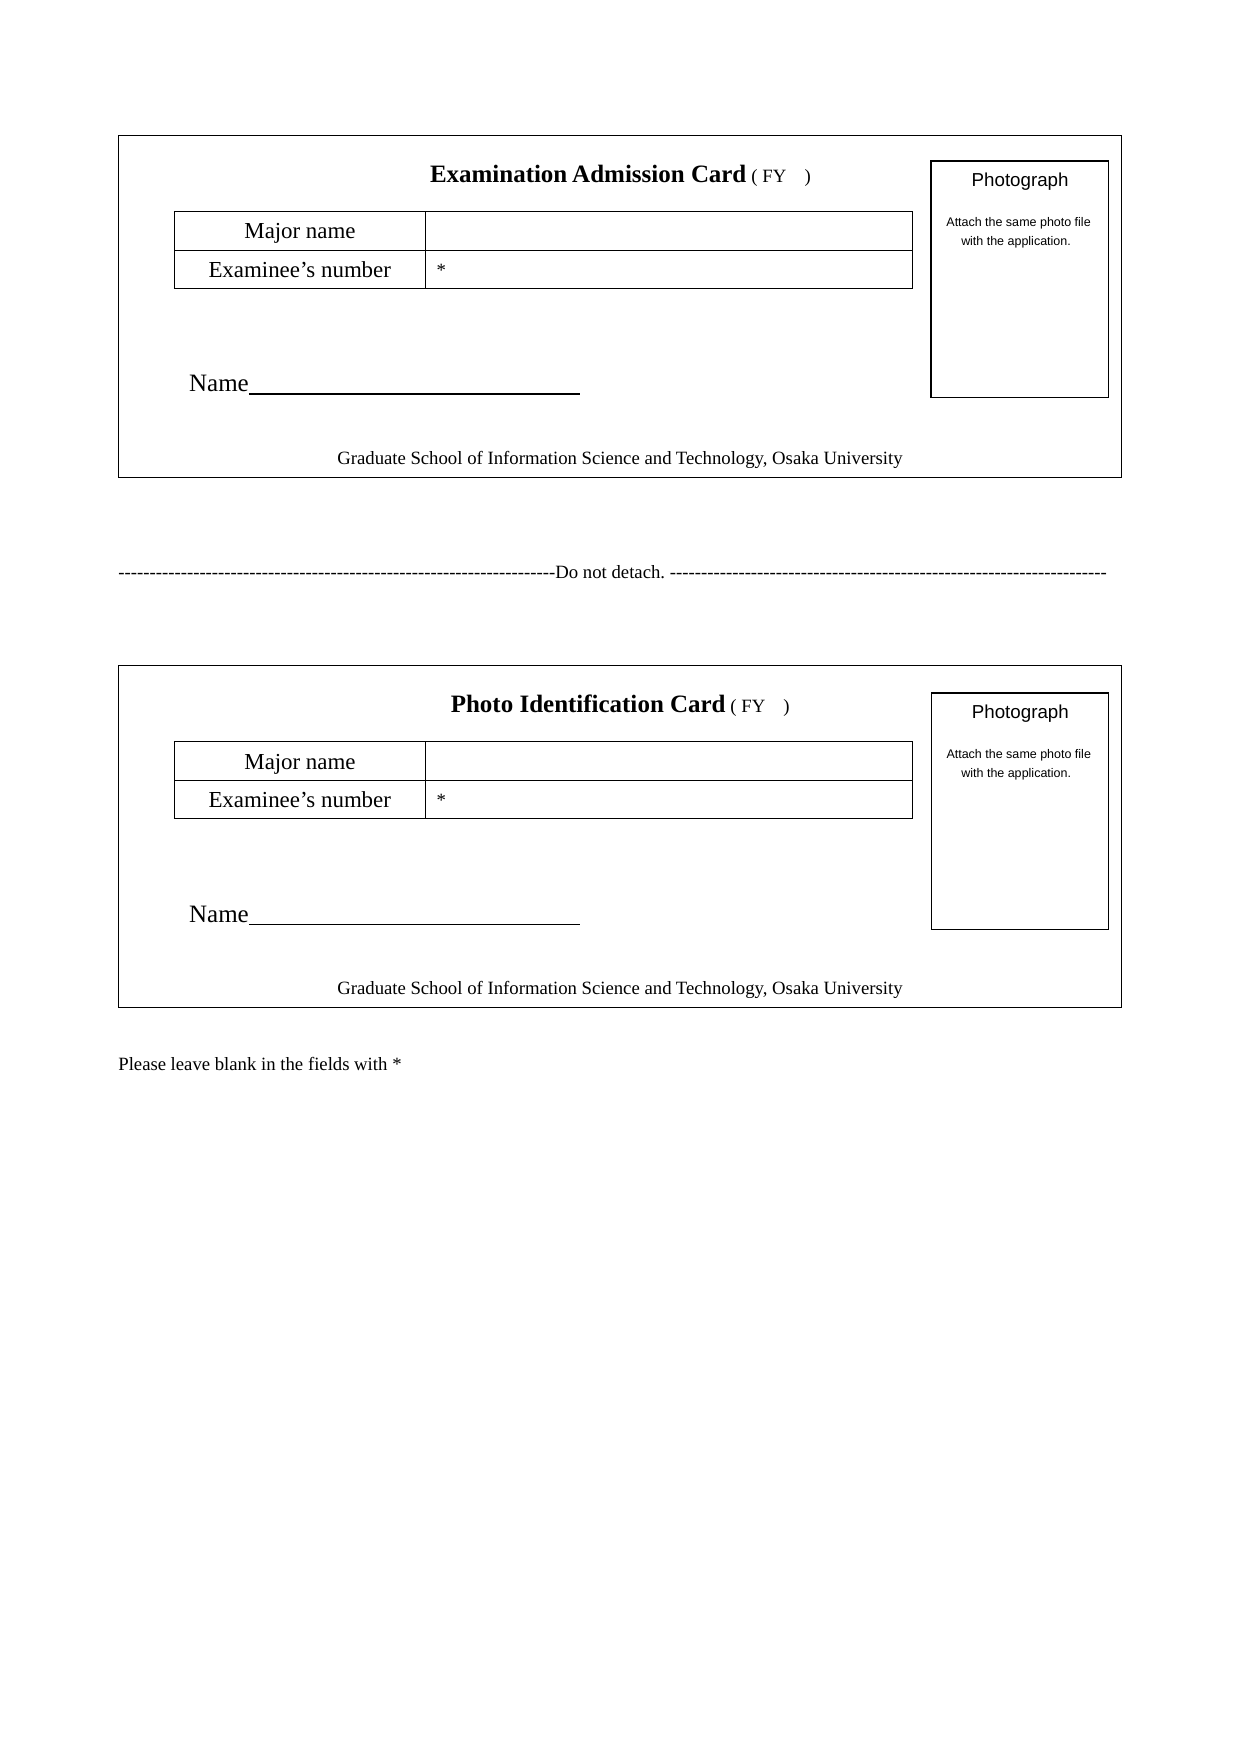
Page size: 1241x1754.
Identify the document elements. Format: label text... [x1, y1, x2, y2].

table_header Photo Identification Card ( FY ) Name of Information Science and Technology, [119, 666, 1121, 1007]
text ----------------------------------------------------------------------Do not detach. ---------------------------------------------------------------------- [118, 553, 1122, 590]
text Please leave blank in the fields with * [118, 1045, 1122, 1083]
table_header Examination Admission Card ( FY ) Name Graduate School of Information Science and Technology, Osaka University [119, 136, 1121, 477]
